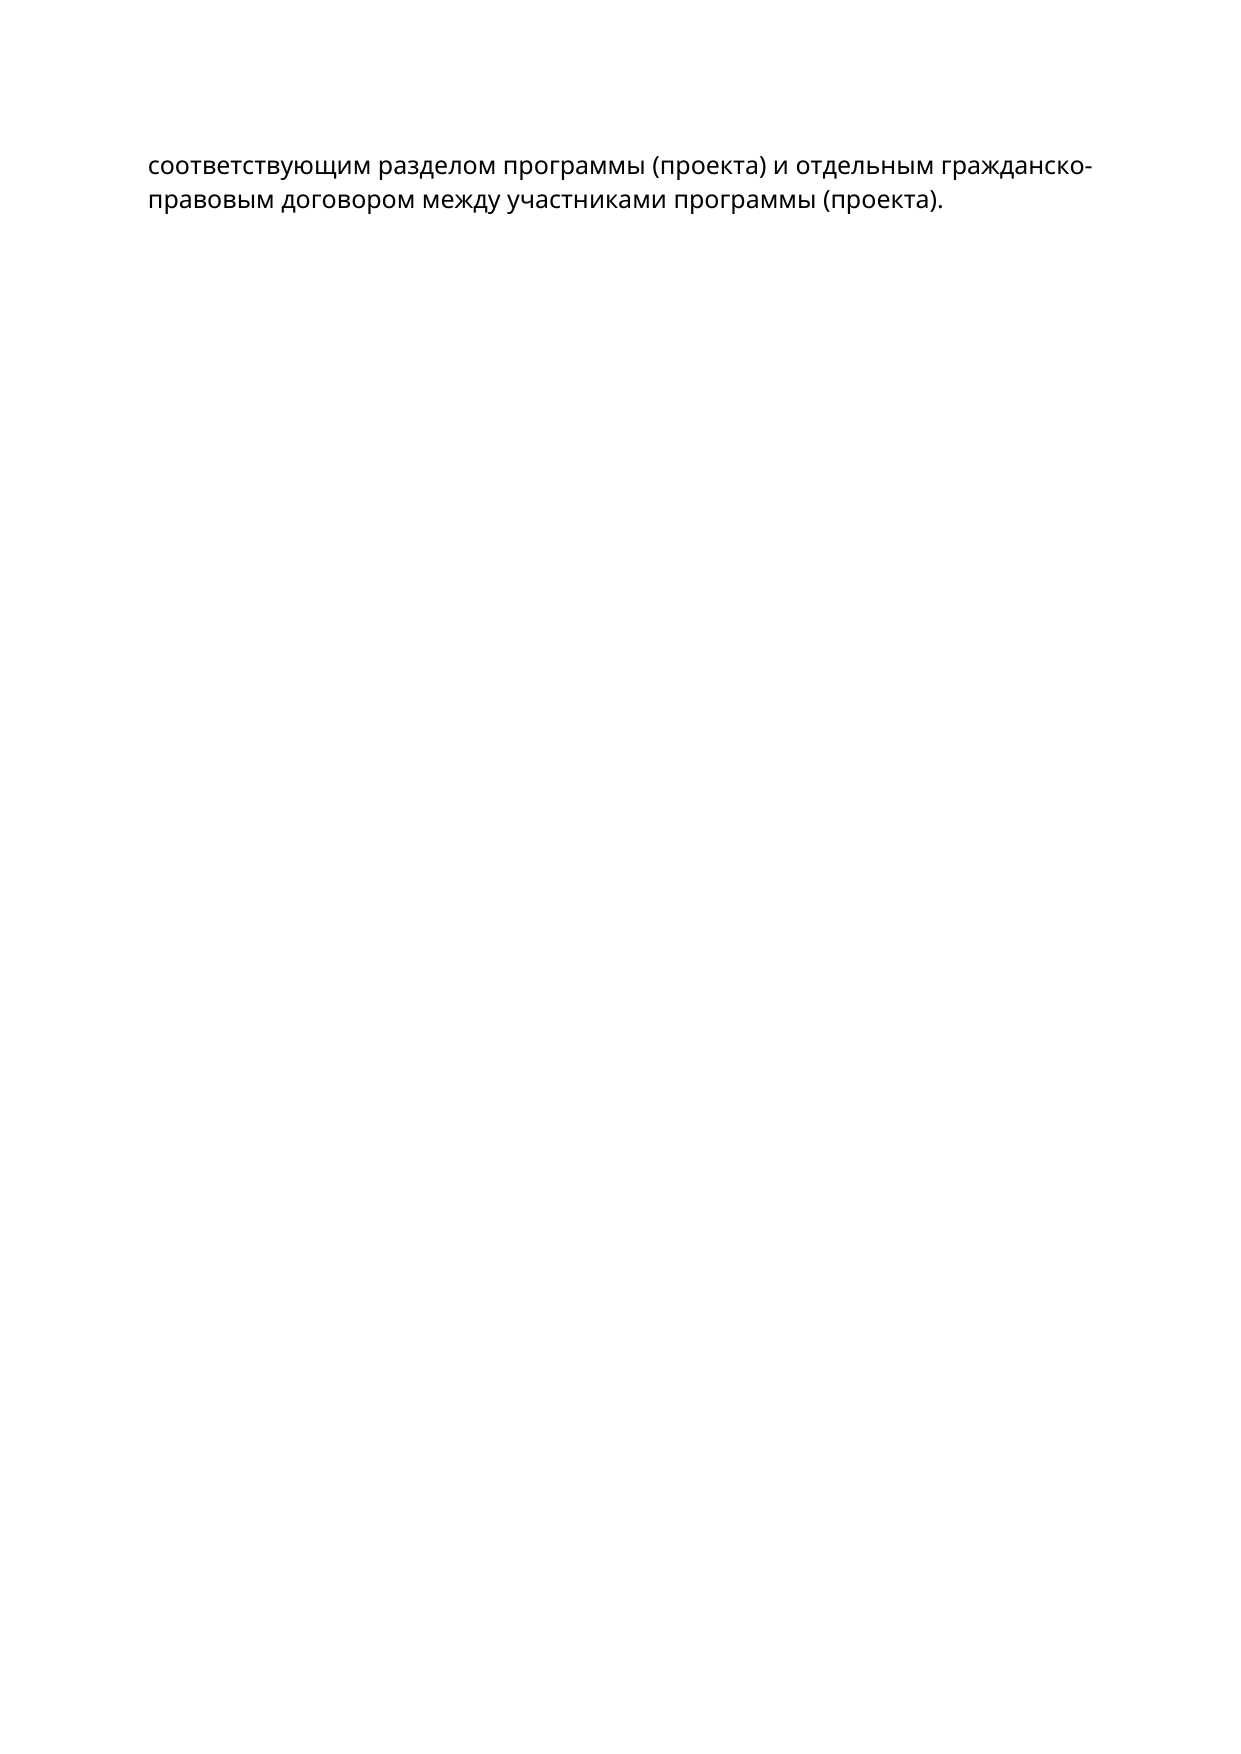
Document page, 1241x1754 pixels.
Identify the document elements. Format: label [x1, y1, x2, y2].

text [148, 148, 1093, 216]
